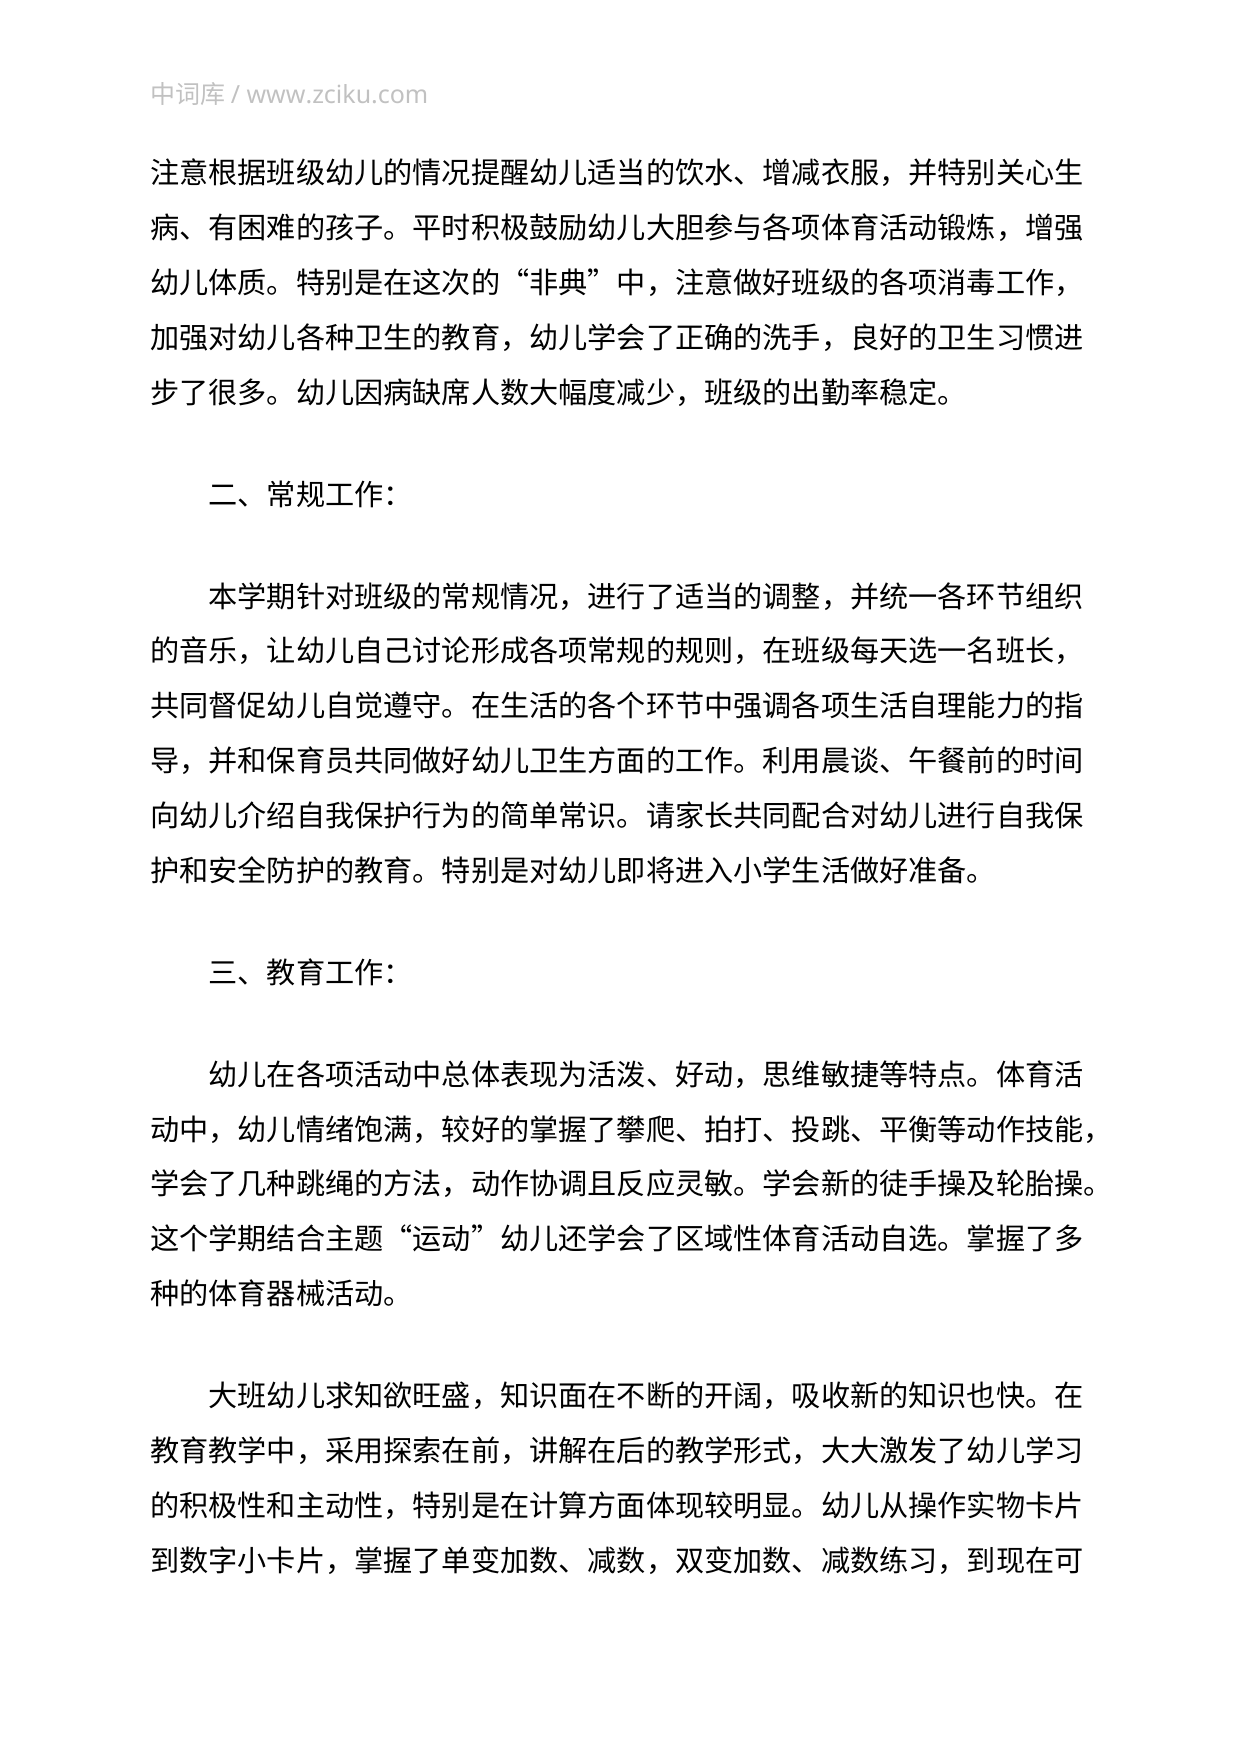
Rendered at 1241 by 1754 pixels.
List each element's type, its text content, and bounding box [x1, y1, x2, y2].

text 二、常规工作： [150, 471, 1090, 514]
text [150, 1372, 1090, 1579]
text 三、教育工作： [150, 949, 1090, 992]
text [150, 150, 1090, 412]
text 本学期针对班级的常规情况，进行了适当的调整，并统一各环节组织的音乐，让幼儿自己讨论形成各项常规的规则，在班级每天选一名班长，共同督促幼儿自觉遵守。在生活的各个环节中强调各项生活自理能力的指导，并和保育员共同做好幼儿卫生方面的工作。利用晨谈、午餐前的时间向幼儿介绍自我保护行为的简单常识。请家长共同配合对幼儿进行自我保护和安全防护的教育。特别是对幼儿即将进入小学生活做好准备。 [150, 573, 1090, 890]
text 幼儿在各项活动中总体表现为活泼、好动，思维敏捷等特点。体育活动中，幼儿情绪饱满，较好的掌握了攀爬、拍打、投跳、平衡等动作技能，学会了几种跳绳的方法，动作协调且反应灵敏。学会新的徒手操及轮胎操。这个学期结合主题“运动”幼儿还学会了区域性体育活动自选。掌握了多种的体育器械活动。 [150, 1051, 1090, 1313]
